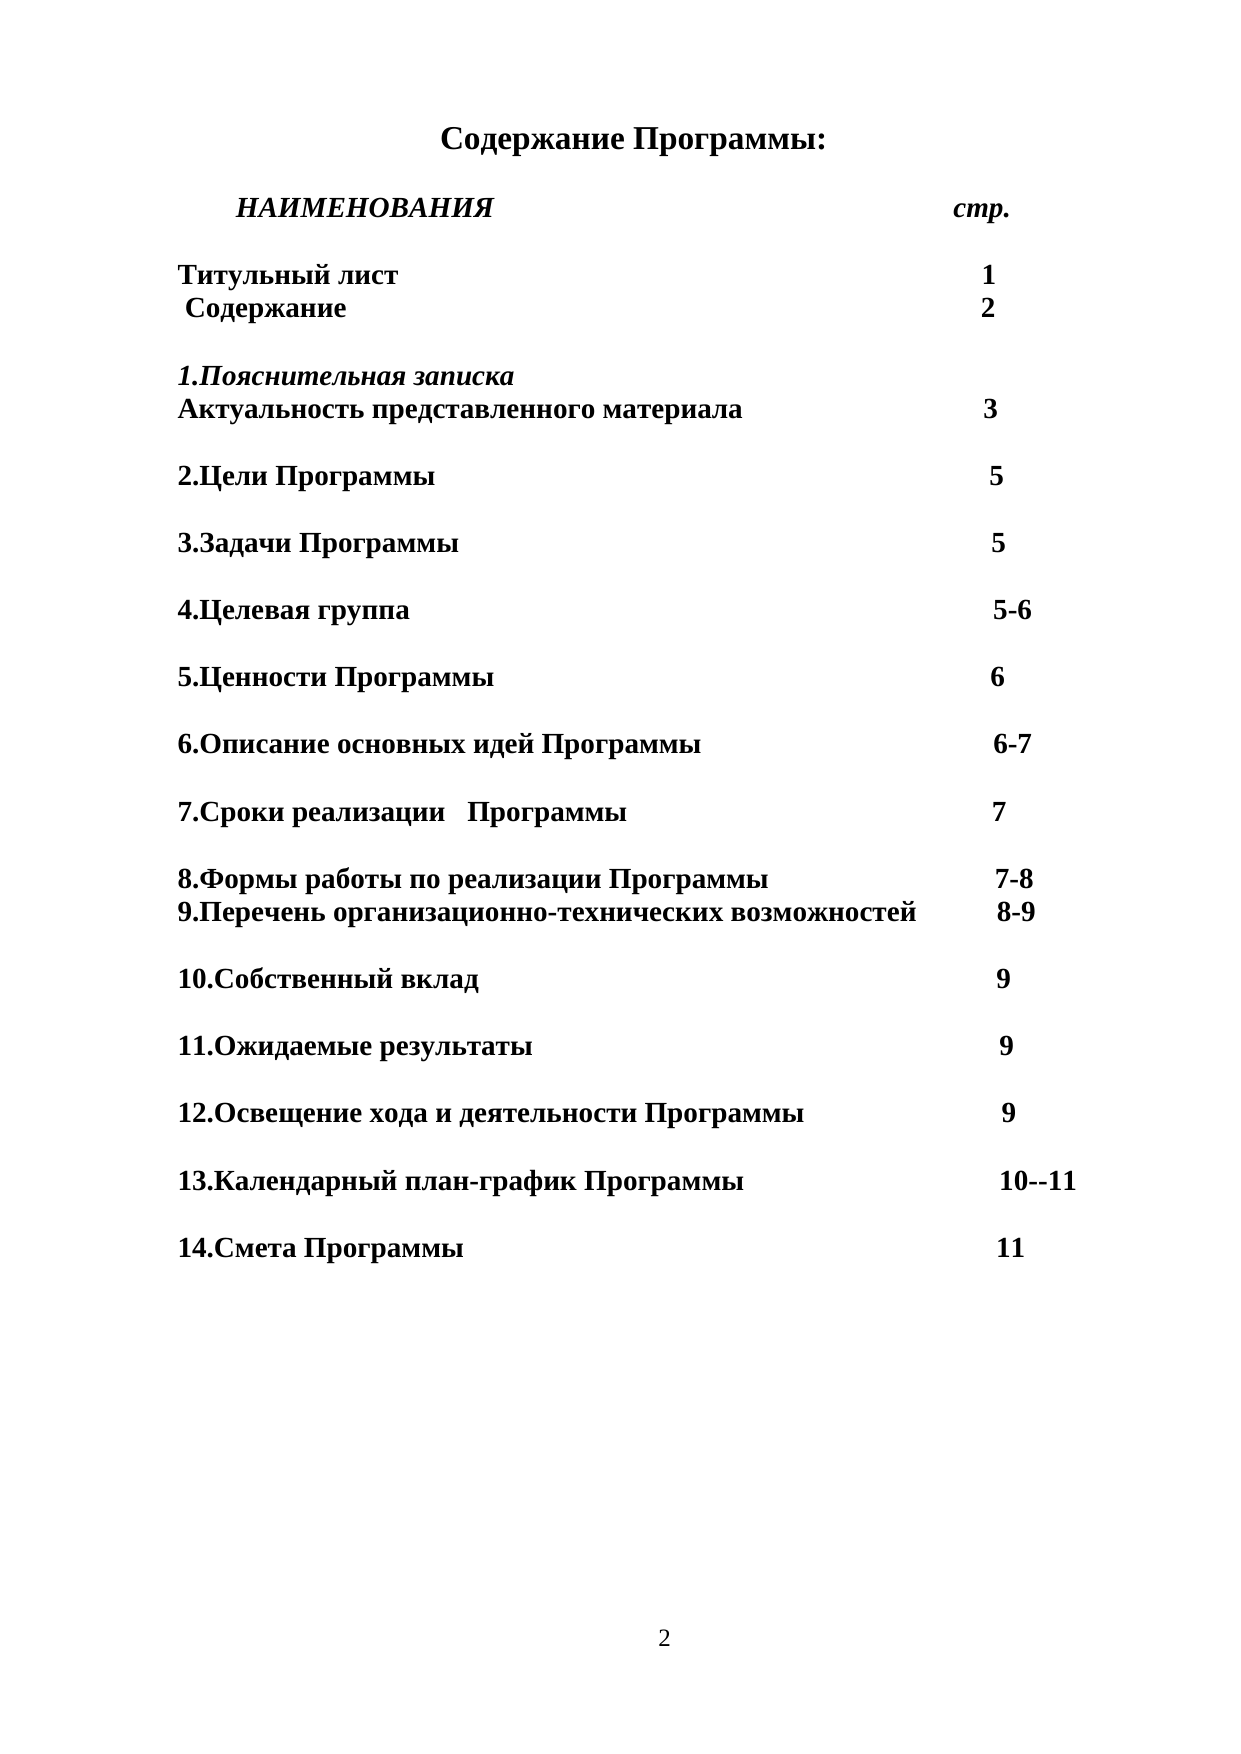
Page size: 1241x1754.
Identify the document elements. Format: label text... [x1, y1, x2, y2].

text Содержание Программы: [177, 118, 1152, 156]
text 1.Пояснительная записка [177, 358, 1152, 391]
text 14.Смета Программы 11 [177, 1230, 1152, 1263]
text 6.Описание основных идей Программы 6-7 [177, 727, 1152, 760]
text Титульный лист 1 [177, 257, 1152, 291]
text Содержание 2 [177, 291, 1152, 324]
text 3.Задачи Программы 5 [177, 525, 1152, 559]
text 2.Цели Программы 5 [177, 458, 1152, 492]
text 4.Целевая группа 5-6 [177, 592, 1152, 626]
text 7.Сроки реализации Программы 7 [177, 794, 1152, 827]
text 11.Ожидаемые результаты 9 [177, 1028, 1152, 1062]
text НАИМЕНОВАНИЯ стр. [177, 190, 1152, 223]
text 8.Формы работы по реализации Программы 7-8 [177, 861, 1152, 894]
text 5.Ценности Программы 6 [177, 659, 1152, 693]
text 9.Перечень организационно-технических возможностей 8-9 [177, 894, 1152, 928]
text Актуальность представленного материала 3 [177, 391, 1152, 425]
text 12.Освещение хода и деятельности Программы 9 [177, 1096, 1152, 1129]
text 13.Календарный план-график Программы 10--11 [177, 1163, 1152, 1196]
text 10.Собственный вклад 9 [177, 961, 1152, 995]
